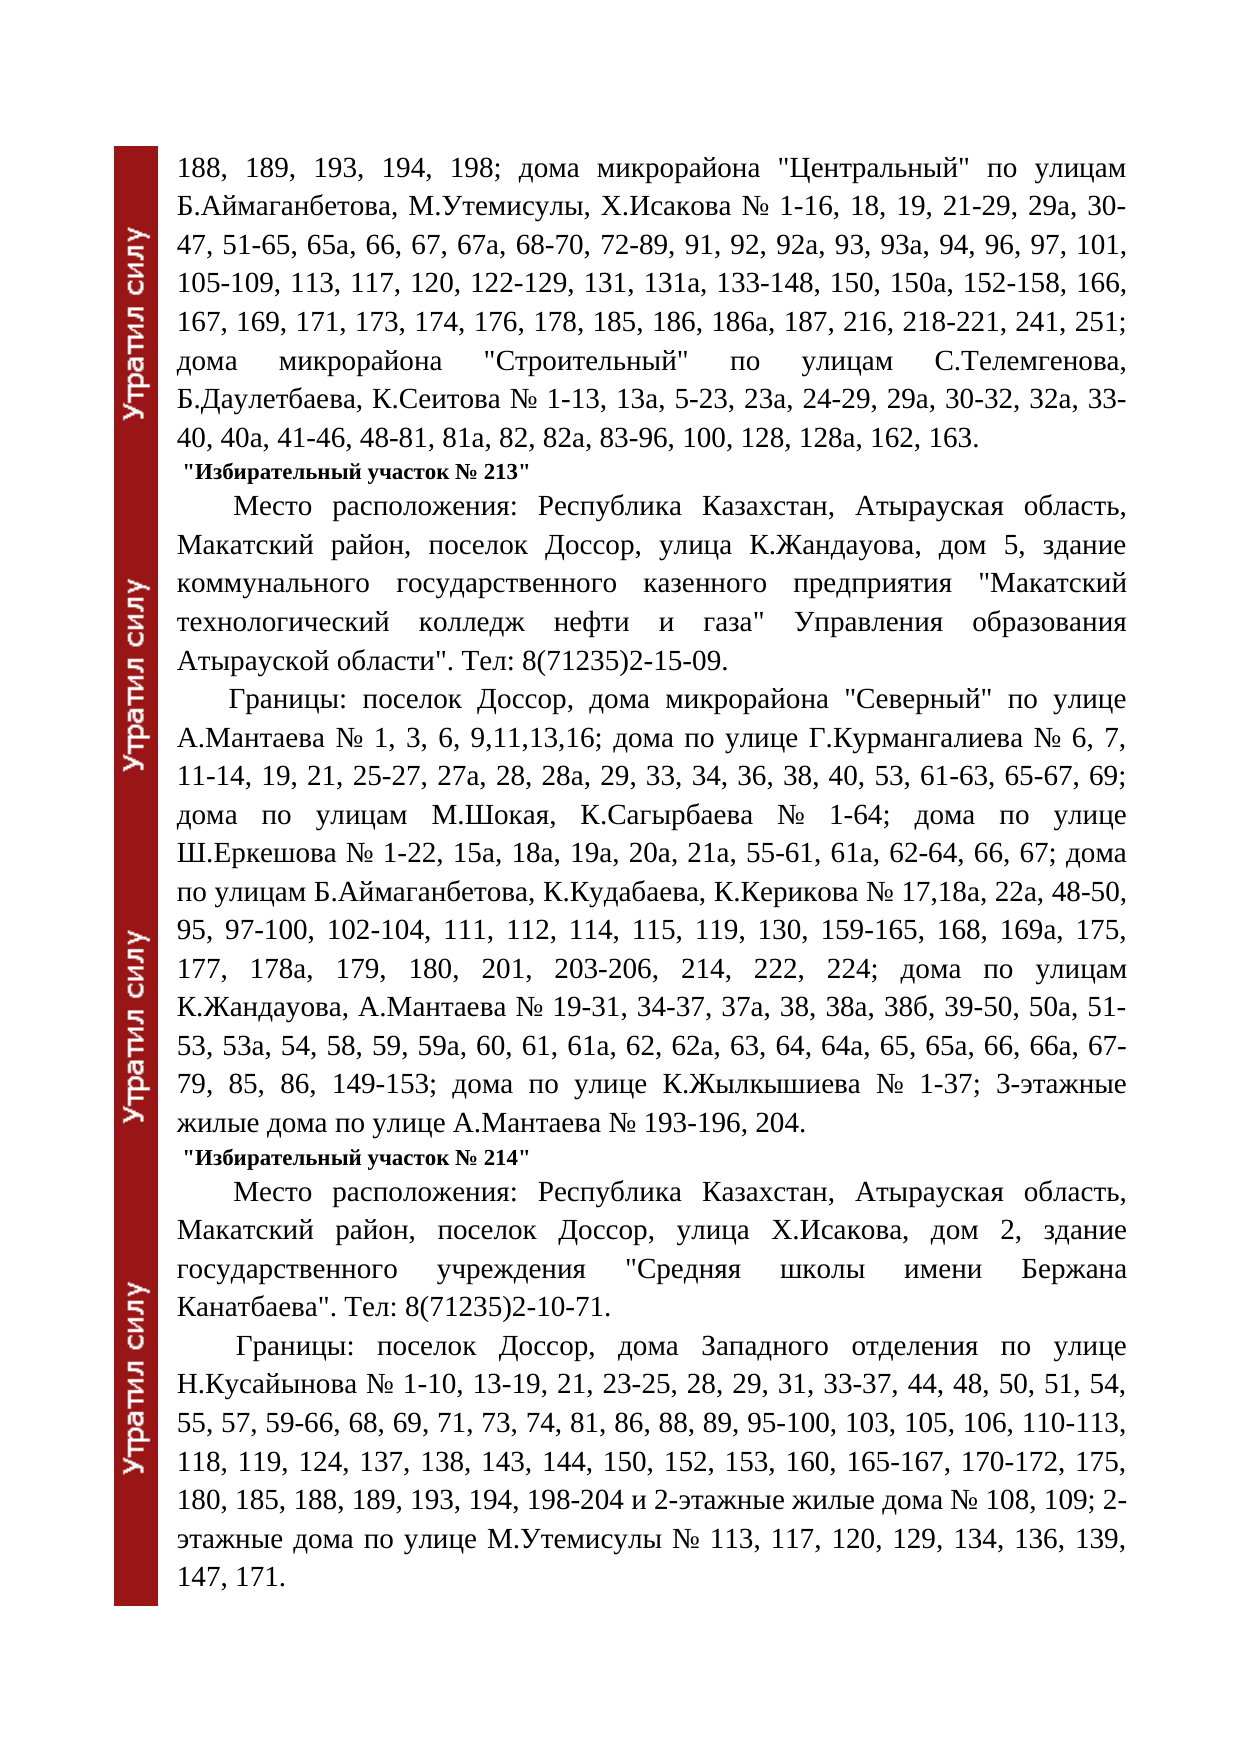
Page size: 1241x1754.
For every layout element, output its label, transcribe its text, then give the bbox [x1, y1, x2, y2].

picture [114, 676, 158, 681]
text Место расположения: Республика Казахстан, Атырауская область, Макатский район, поселок Доссор, улица К.Жандауова, дом 5, здание коммунального государственного казенного предприятия "Макатский технологический колледж нефти и газа" Управления образования Атырауской области". Тел: 8(71235)2-15-09. [112, 488, 1128, 676]
picture [114, 1170, 158, 1174]
picture [114, 1593, 158, 1606]
text "Избирательный участок № 214" [112, 1144, 1128, 1170]
text Границы: поселок Доссор, дома микрорайона "Северный" по улице А.Мантаева № 1, 3, 6, 9,11,13,16; дома по улице Г.Курмангалиева № 6, 7, 11-14, 19, 21, 25-27, 27а, 28, 28а, 29, 33, 34, 36, 38, 40, 53, 61-63, 65-67, 69; дома по улицам М.Шокая, К.Сагырбаева № 1-64; дома по улице Ш.Еркешова № 1-22, 15а, 18а, 19а, 20а, 21а, 55-61, 61а, 62-64, 66, 67; дома по улицам Б.Аймаганбетова, К.Кудабаева, К.Керикова № 17,18а, 22а, 48-50, 95, 97-100, 102-104, 111, 112, 114, 115, 119, 130, 159-165, 168, 169а, 175, 177, 178а, 179, 180, 201, 203-206, 214, 222, 224; дома по улицам К.Жандауова, А.Мантаева № 19-31, 34-37, 37а, 38, 38а, 38б, 39-50, 50а, 51-53, 53а, 54, 58, 59, 59а, 60, 61, 61а, 62, 62а, 63, 64, 64а, 65, 65а, 66, 66а, 67-79, 85, 86, 149-153; дома по улице К.Жылкышиева № 1-37; 3-этажные жилые дома по улице А.Мантаева № 193-196, 204. [112, 681, 1128, 1139]
picture [114, 1323, 158, 1328]
picture [114, 453, 158, 458]
text "Избирательный участок № 213" [112, 458, 1128, 485]
picture [114, 1139, 158, 1144]
picture [114, 146, 158, 150]
text Место расположения: Республика Казахстан, Атырауская область, Макатский район, поселок Доссор, улица Х.Исакова, дом 2, здание государственного учреждения "Средняя школы имени Бержана Канатбаева". Тел: 8(71235)2-10-71. [112, 1174, 1128, 1323]
text Границы: поселок Доссор, дома Западного отделения по улице Н.Кусайынова № 1-10, 13-19, 21, 23-25, 28, 29, 31, 33-37, 44, 48, 50, 51, 54, 55, 57, 59-66, 68, 69, 71, 73, 74, 81, 86, 88, 89, 95-100, 103, 105, 106, 110-113, 118, 119, 124, 137, 138, 143, 144, 150, 152, 153, 160, 165-167, 170-172, 175, 180, 185, 188, 189, 193, 194, 198-204 и 2-этажные жилые дома № 108, 109; 2-этажные дома по улице М.Утемисулы № 113, 117, 120, 129, 134, 136, 139, 147, 171. [112, 1328, 1128, 1593]
